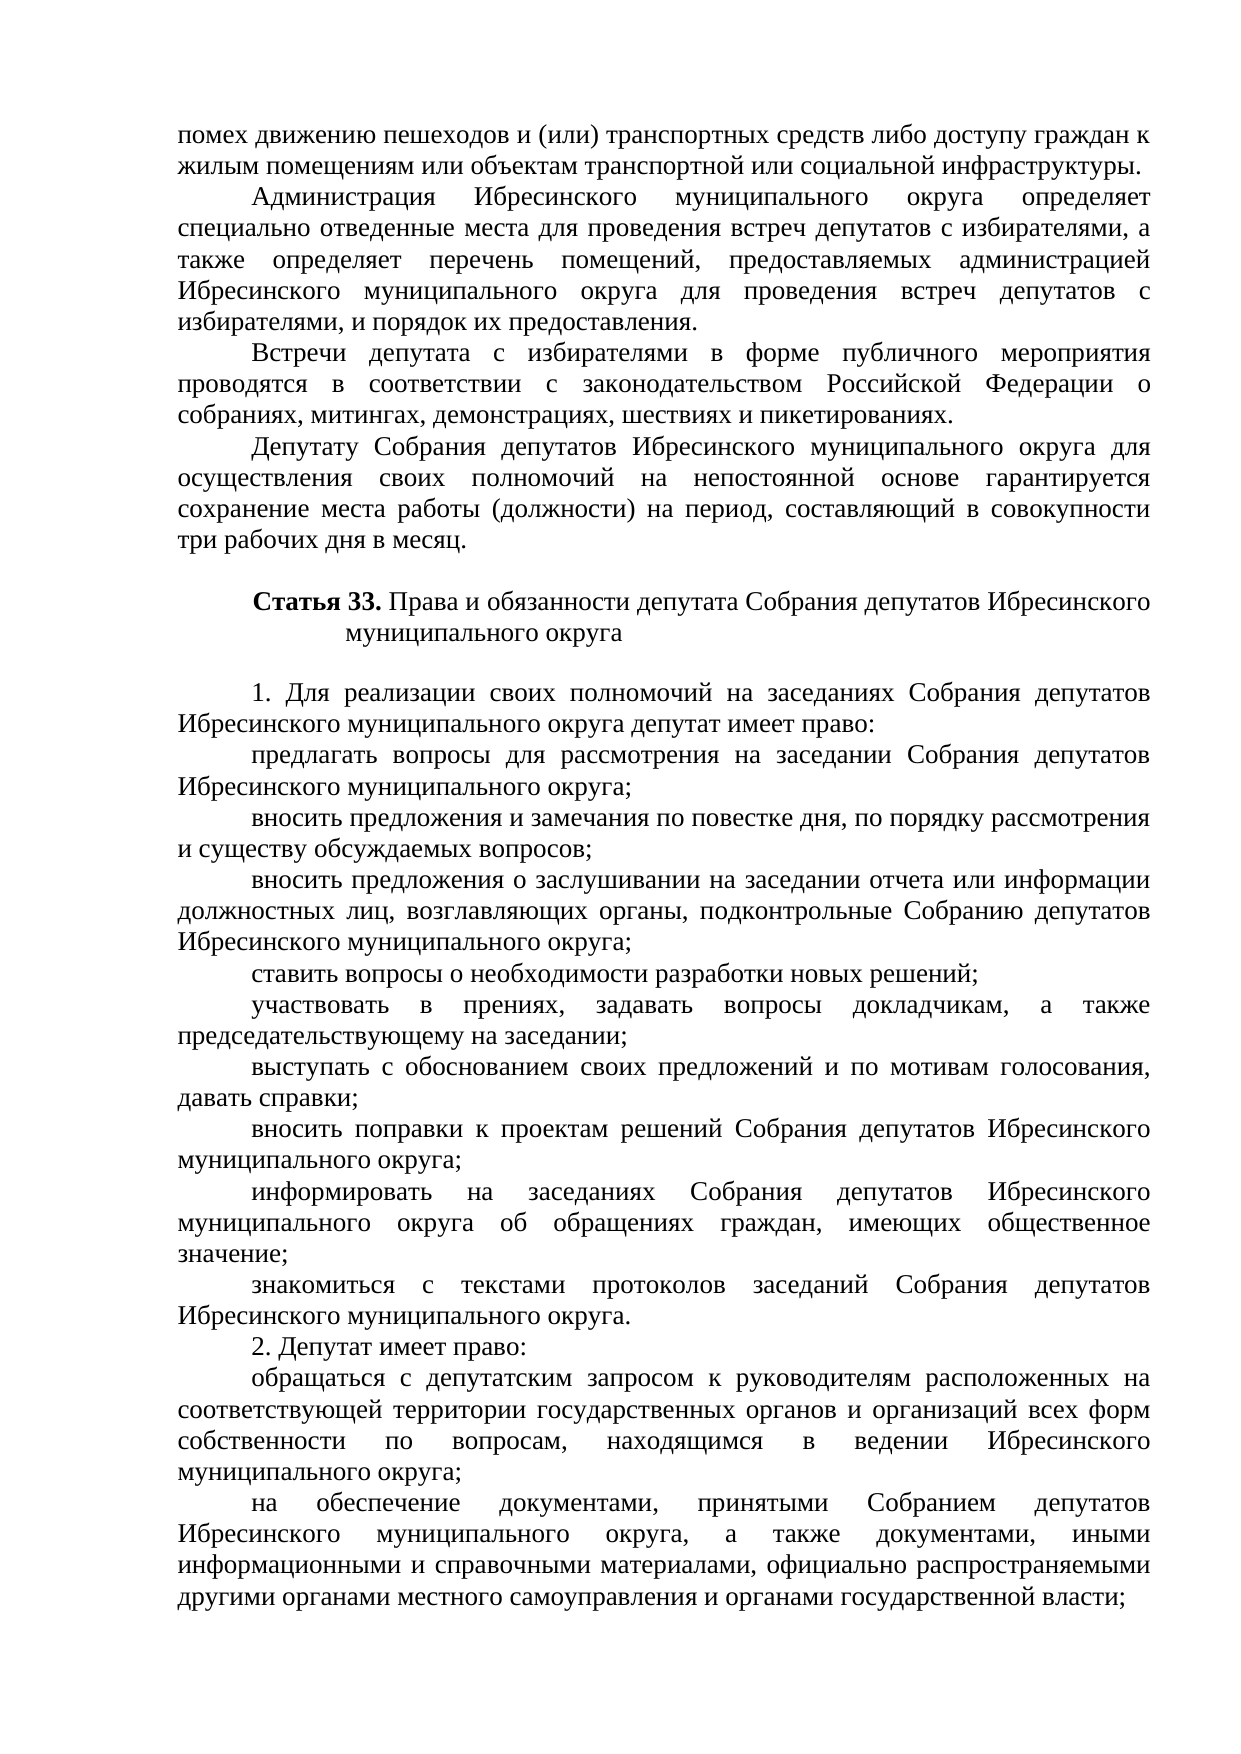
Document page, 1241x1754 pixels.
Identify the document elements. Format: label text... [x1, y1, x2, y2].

text Депутату Собрания депутатов Ибресинского муниципального округа для осуществления своих полномочий на непостоянной основе гарантируется сохранение места работы (должности) на период, составляющий в совокупности три рабочих дня в месяц. [177, 429, 1152, 554]
text на обеспечение документами, принятыми Собранием депутатов Ибресинского муниципального округа, а также документами, иными информационными и справочными материалами, официально распространяемыми другими органами местного самоуправления и органами государственной власти; [177, 1486, 1152, 1611]
text знакомиться с текстами протоколов заседаний Собрания депутатов Ибресинского муниципального округа. [177, 1268, 1152, 1330]
text Администрация Ибресинского муниципального округа определяет специально отведенные места для проведения встреч депутатов с избирателями, а также определяет перечень помещений, предоставляемых администрацией Ибресинского муниципального округа для проведения встреч депутатов с избирателями, и порядок их предоставления. [177, 180, 1152, 336]
text выступать с обоснованием своих предложений и по мотивам голосования, давать справки; [177, 1050, 1152, 1112]
text Статья 33. Права и обязанности депутата Собрания депутатов Ибресинского муниципального округа [252, 585, 1152, 648]
text ставить вопросы о необходимости разработки новых решений; [177, 957, 1152, 988]
text вносить поправки к проектам решений Собрания депутатов Ибресинского муниципального округа; [177, 1112, 1152, 1175]
text участвовать в прениях, задавать вопросы докладчикам, а также председательствующему на заседании; [177, 988, 1152, 1050]
text вносить предложения и замечания по повестке дня, по порядку рассмотрения и существу обсуждаемых вопросов; [177, 801, 1152, 863]
text 1. Для реализации своих полномочий на заседаниях Собрания депутатов Ибресинского муниципального округа депутат имеет право: [177, 676, 1152, 739]
text вносить предложения о заслушивании на заседании отчета или информации должностных лиц, возглавляющих органы, подконтрольные Собранию депутатов Ибресинского муниципального округа; [177, 863, 1152, 957]
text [177, 118, 1152, 180]
text 2. Депутат имеет право: [177, 1330, 1152, 1362]
text Встречи депутата с избирателями в форме публичного мероприятия проводятся в соответствии с законодательством Российской Федерации о собраниях, митингах, демонстрациях, шествиях и пикетированиях. [177, 336, 1152, 429]
text обращаться с депутатским запросом к руководителям расположенных на соответствующей территории государственных органов и организаций всех форм собственности по вопросам, находящимся в ведении Ибресинского муниципального округа; [177, 1362, 1152, 1486]
text предлагать вопросы для рассмотрения на заседании Собрания депутатов Ибресинского муниципального округа; [177, 739, 1152, 801]
text информировать на заседаниях Собрания депутатов Ибресинского муниципального округа об обращениях граждан, имеющих общественное значение; [177, 1175, 1152, 1268]
